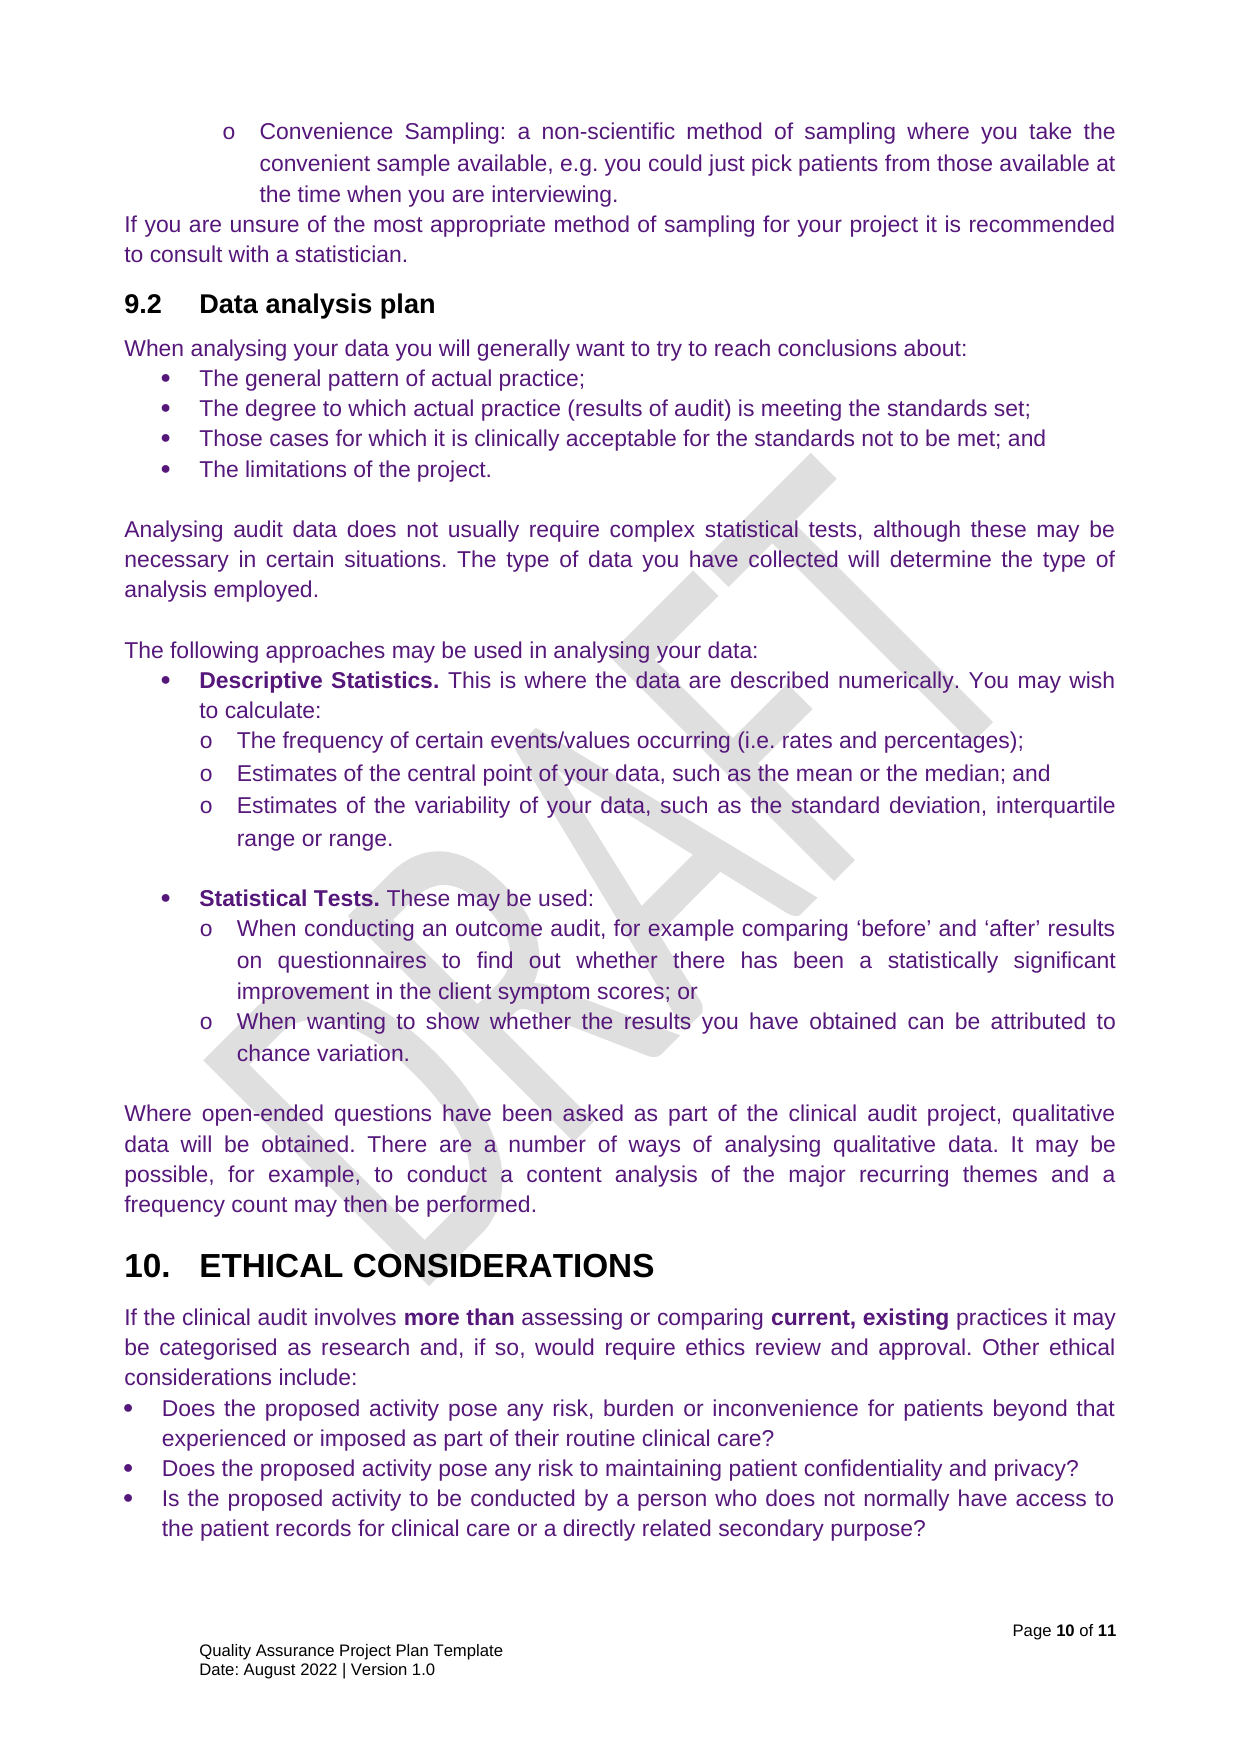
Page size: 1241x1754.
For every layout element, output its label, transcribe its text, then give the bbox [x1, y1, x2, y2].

subtitle 9.2 Data analysis plan [124, 288, 1116, 319]
text When analysing your data you will generally want to try to reach conclusions about: [124, 335, 1116, 361]
list When conducting an outcome audit, for example comparing ‘before’ and ‘after’ results on questionnaires to find out whether there has been a statistically significant improvement in the client symptom scores; or [199, 915, 1116, 1004]
list Statistical Tests. These may be used: [162, 885, 1116, 911]
list The general pattern of actual practice; [162, 365, 1116, 391]
list The limitations of the project. [162, 456, 1116, 482]
list Estimates of the variability of your data, such as the standard deviation, interquartile range or range. [199, 792, 1116, 851]
list Does the proposed activity pose any risk, burden or inconvenience for patients beyond that experienced or imposed as part of their routine clinical care? [124, 1394, 1116, 1451]
list When wanting to show whether the results you have obtained can be attributed to chance variation. [199, 1008, 1116, 1066]
text If the clinical audit involves more than assessing or comparing current, existing practices it may be categorised as research and, if so, would require ethics review and approval. Other ethical considerations include: [124, 1304, 1116, 1391]
list The degree to which actual practice (results of audit) is meeting the standards set; [162, 395, 1116, 421]
list The frequency of certain events/values occurring (i.e. rates and percentages); [199, 727, 1116, 756]
list Is the proposed activity to be conducted by a person who does not normally have access to the patient records for clinical care or a directly related secondary purpose? [124, 1485, 1116, 1542]
list Convenience Sampling: a non-scientific method of sampling where you take the convenient sample available, e.g. you could just pick patients from those available at the time when you are interviewing. [222, 118, 1116, 207]
text Where open-ended questions have been asked as part of the clinical audit project, qualitative data will be obtained. There are a number of ways of analysing qualitative data. It may be possible, for example, to conduct a content analysis of the major recurring themes and a frequency count may then be performed. [124, 1100, 1116, 1217]
list Does the proposed activity pose any risk to maintaining patient confidentiality and privacy? [124, 1455, 1116, 1481]
list Those cases for which it is clinically acceptable for the standards not to be met; and [162, 425, 1116, 452]
subtitle ETHICAL CONSIDERATIONS [124, 1246, 1116, 1285]
text The following approaches may be used in analysing your data: [124, 637, 1116, 663]
text Analysing audit data does not usually require complex statistical tests, although these may be necessary in certain situations. The type of data you have collected will determine the type of analysis employed. [124, 516, 1116, 603]
text If you are unsure of the most appropriate method of sampling for your project it is recommended to consult with a statistician. [124, 211, 1116, 267]
list Descriptive Statistics. This is where the data are described numerically. You may wish to calculate: [162, 667, 1116, 723]
list Estimates of the central point of your data, such as the mean or the median; and [199, 760, 1116, 788]
